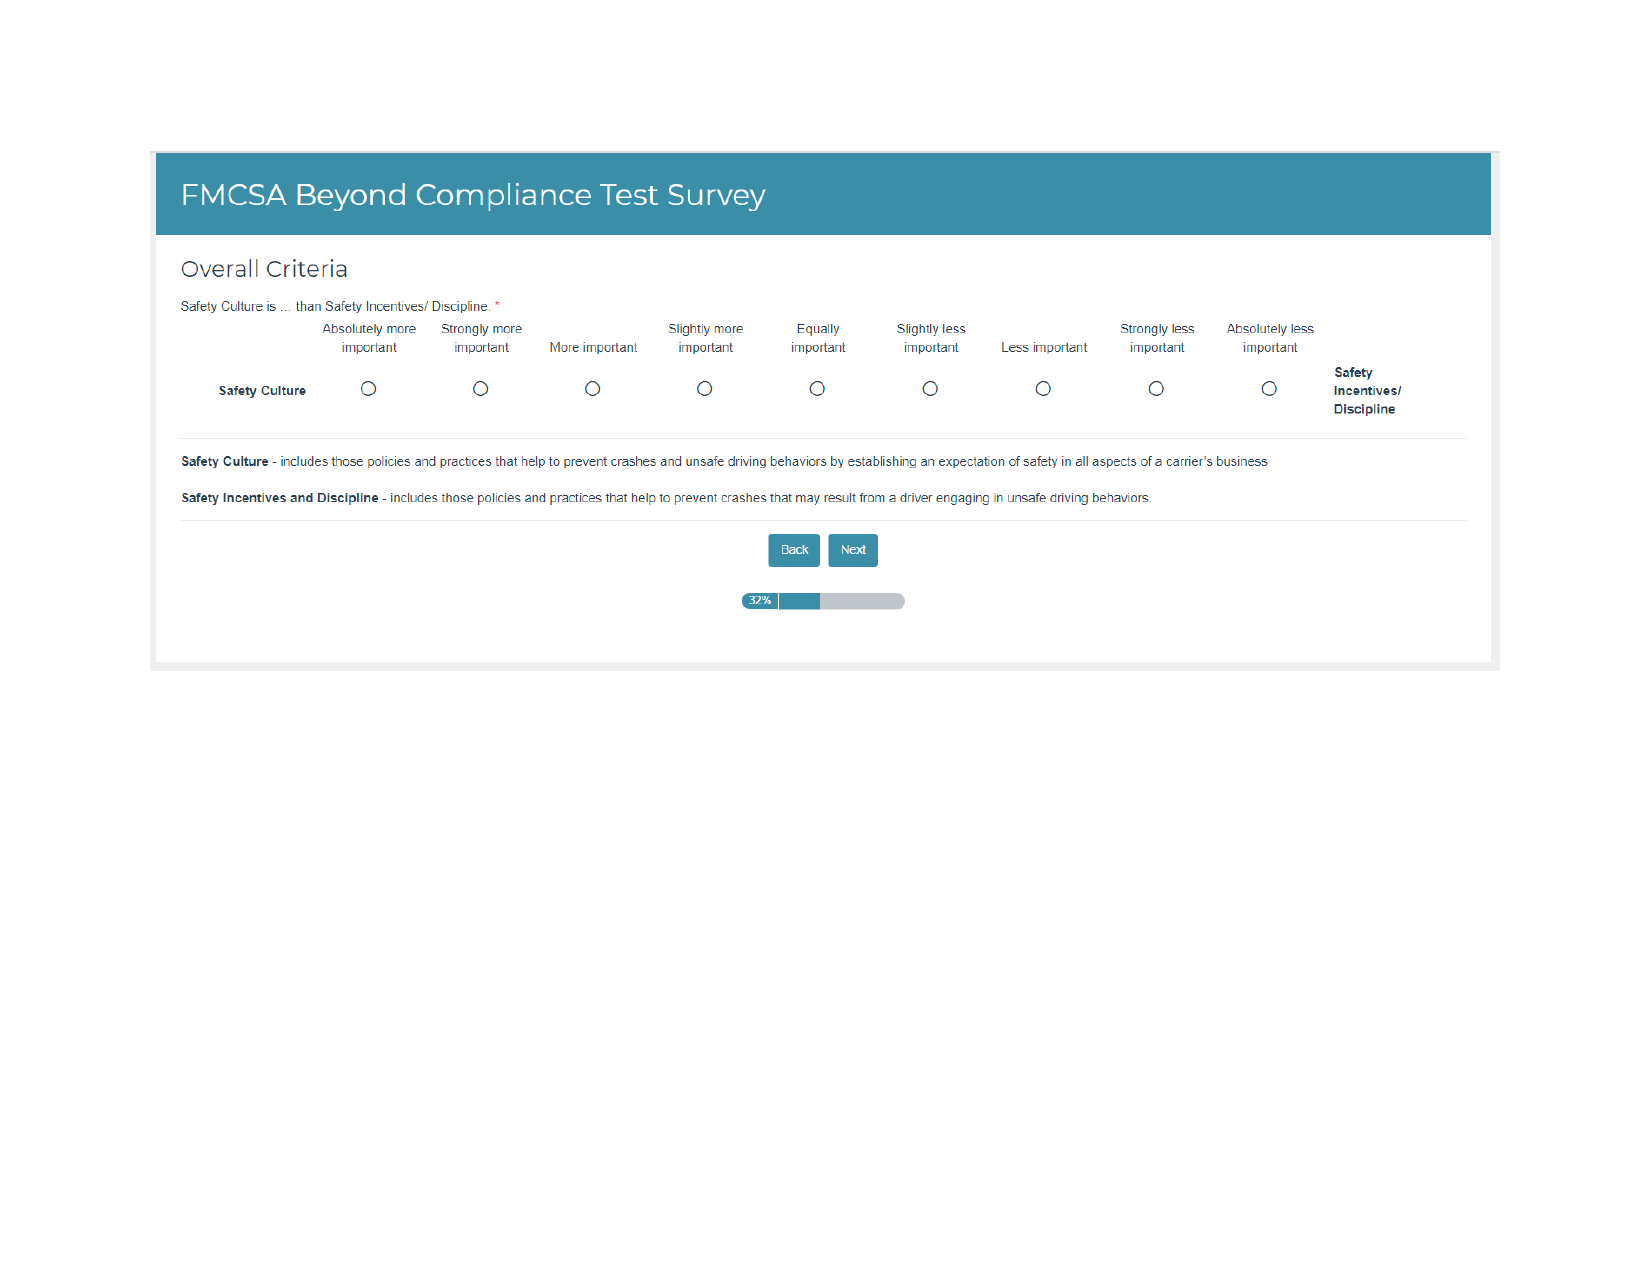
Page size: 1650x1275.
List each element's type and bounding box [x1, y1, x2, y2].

picture [150, 150, 1500, 671]
